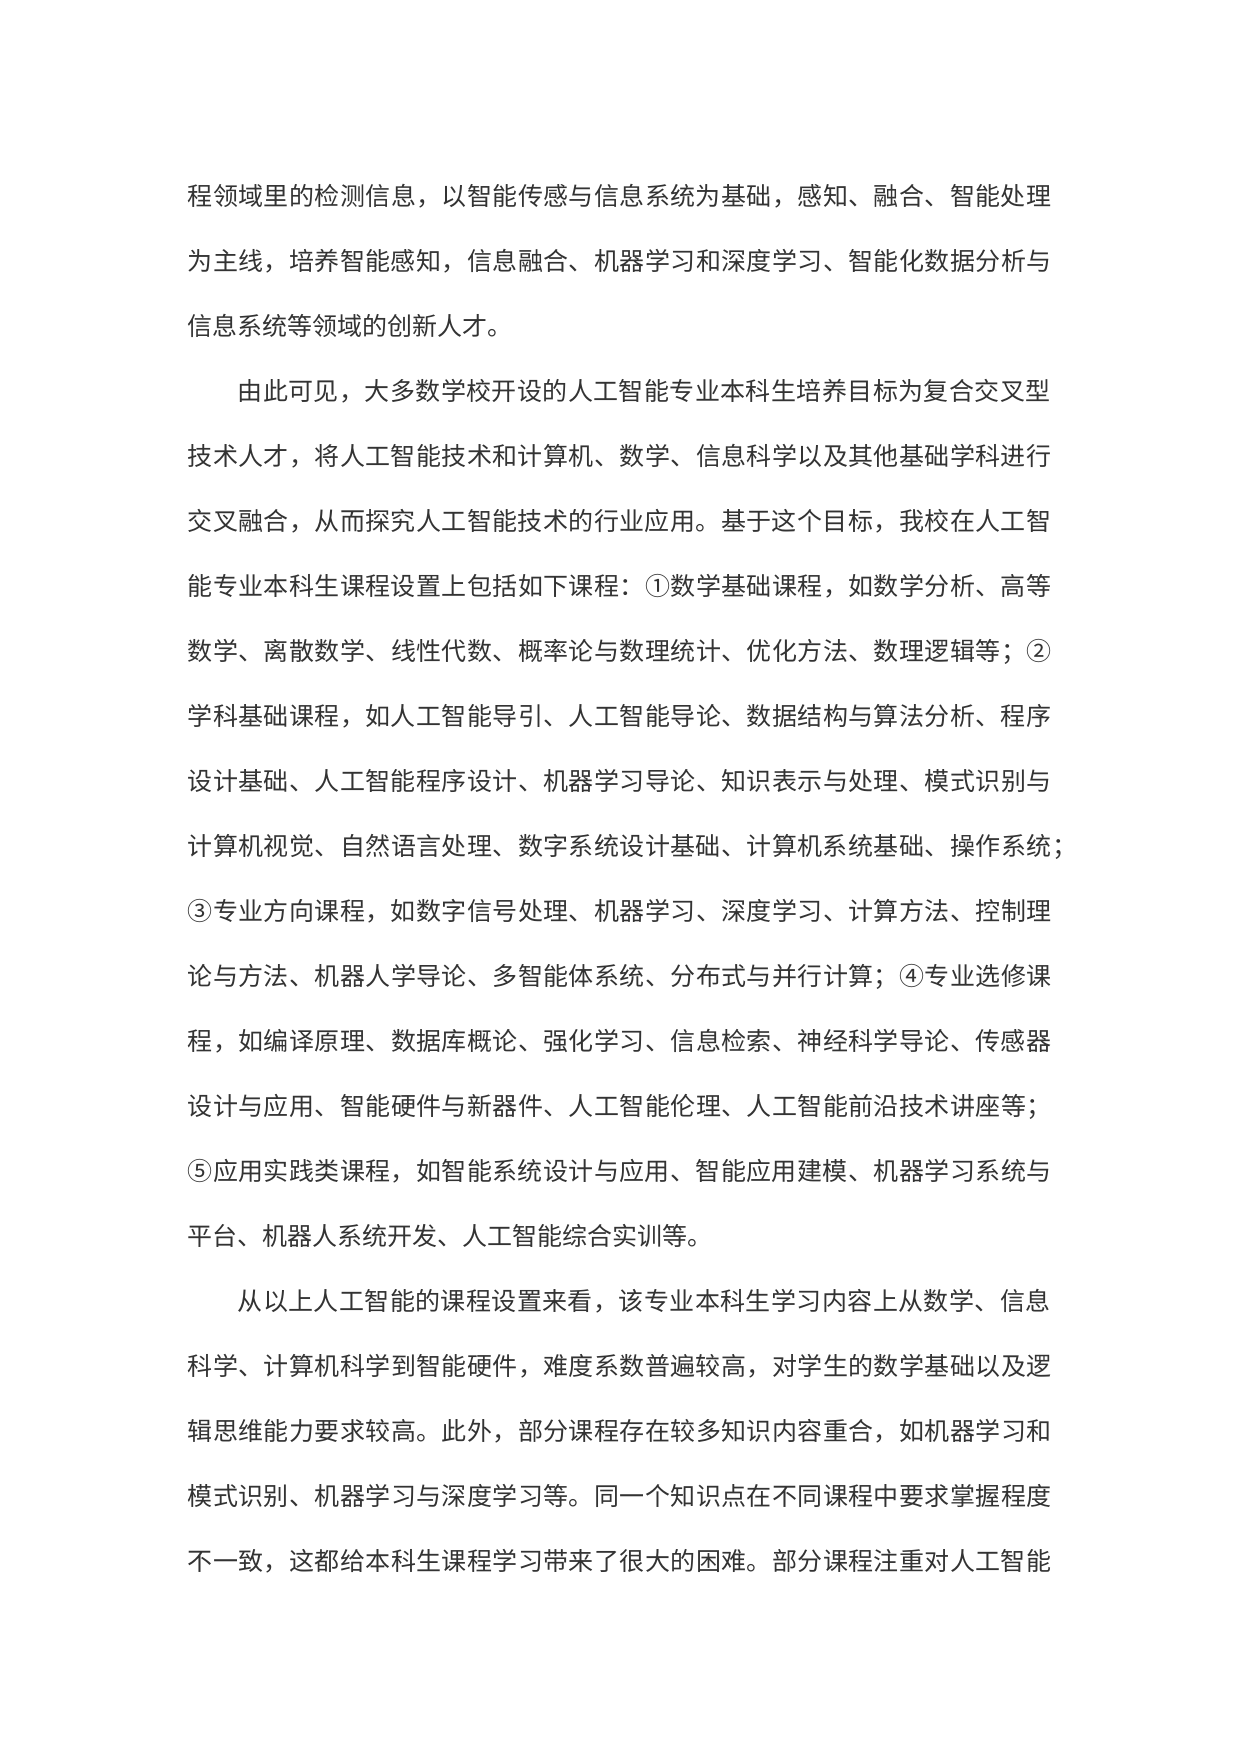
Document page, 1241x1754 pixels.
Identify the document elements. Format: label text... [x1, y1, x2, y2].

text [187, 162, 1053, 357]
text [187, 1267, 1053, 1592]
text 由此可见，大多数学校开设的人工智能专业本科生培养目标为复合交叉型技术人才，将人工智能技术和计算机、数学、信息科学以及其他基础学科进行交叉融合，从而探究人工智能技术的行业应用。基于这个目标，我校在人工智能专业本科生课程设置上包括如下课程：①数学基础课程，如数学分析、高等数学、离散数学、线性代数、概率论与数理统计、优化方法、数理逻辑等；②学科基础课程，如人工智能导引、人工智能导论、数据结构与算法分析、程序设计基础、人工智能程序设计、机器学习导论、知识表示与处理、模式识别与计算机视觉、自然语言处理、数字系统设计基础、计算机系统基础、操作系统；③专业方向课程，如数字信号处理、机器学习、深度学习、计算方法、控制理论与方法、机器人学导论、多智能体系统、分布式与并行计算；④专业选修课程，如编译原理、数据库概论、强化学习、信息检索、神经科学导论、传感器设计与应用、智能硬件与新器件、人工智能伦理、人工智能前沿技术讲座等；⑤应用实践类课程，如智能系统设计与应用、智能应用建模、机器学习系统与平台、机器人系统开发、人工智能综合实训等。 [187, 357, 1053, 1267]
